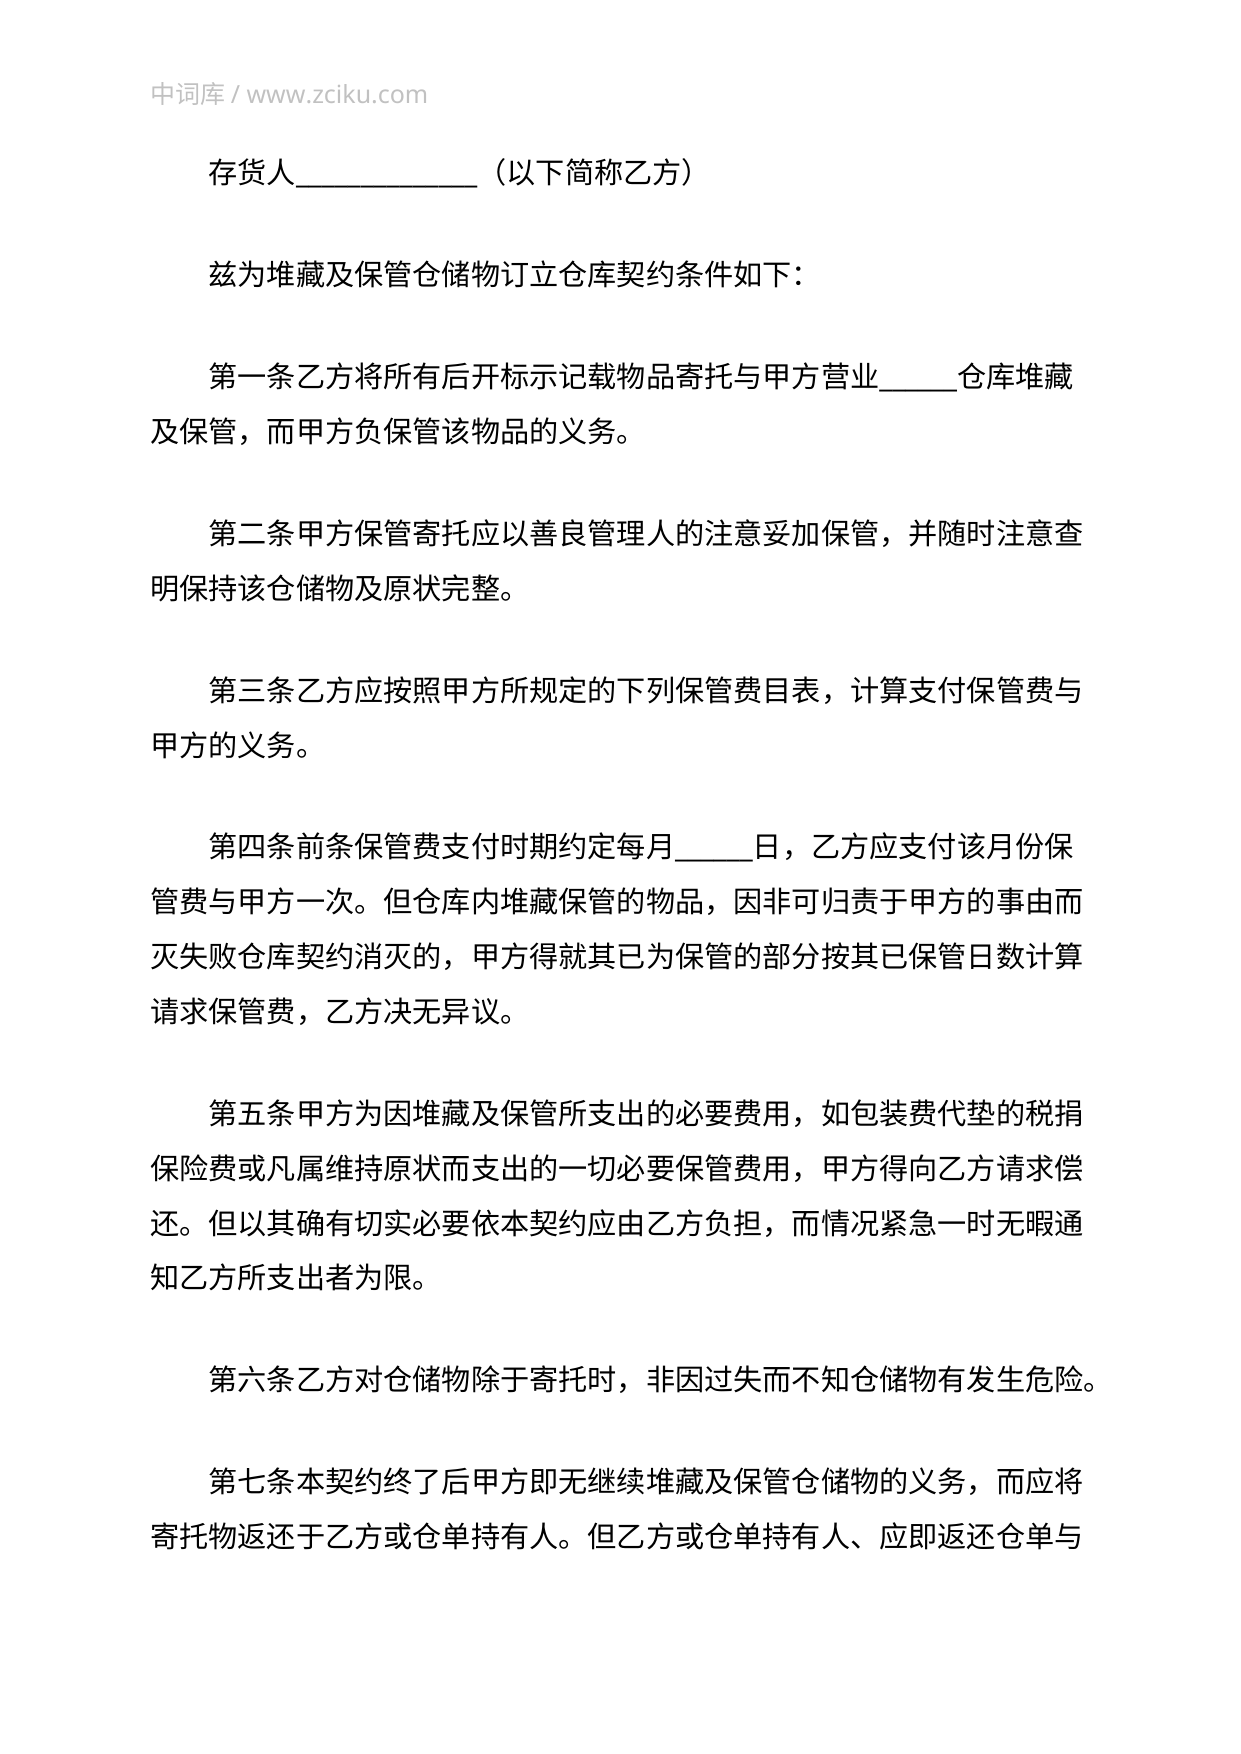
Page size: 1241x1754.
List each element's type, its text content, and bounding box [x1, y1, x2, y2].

text 第五条甲方为因堆藏及保管所支出的必要费用，如包装费代垫的税捐保险费或凡属维持原状而支出的一切必要保管费用，甲方得向乙方请求偿还。但以其确有切实必要依本契约应由乙方负担，而情况紧急一时无暇通知乙方所支出者为限。 [150, 1090, 1090, 1297]
text 存货人______________（以下简称乙方） [150, 150, 1090, 192]
text 第二条甲方保管寄托应以善良管理人的注意妥加保管，并随时注意查明保持该仓储物及原状完整。 [150, 511, 1090, 608]
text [150, 1459, 1090, 1556]
text 第三条乙方应按照甲方所规定的下列保管费目表，计算支付保管费与甲方的义务。 [150, 667, 1090, 764]
text 第四条前条保管费支付时期约定每月______日，乙方应支付该月份保管费与甲方一次。但仓库内堆藏保管的物品，因非可归责于甲方的事由而灭失败仓库契约消灭的，甲方得就其已为保管的部分按其已保管日数计算请求保管费，乙方决无异议。 [150, 824, 1090, 1031]
text 兹为堆藏及保管仓储物订立仓库契约条件如下： [150, 252, 1090, 294]
text 第一条乙方将所有后开标示记载物品寄托与甲方营业______仓库堆藏及保管，而甲方负保管该物品的义务。 [150, 354, 1090, 451]
text 第六条乙方对仓储物除于寄托时，非因过失而不知仓储物有发生危险。 [150, 1357, 1090, 1399]
